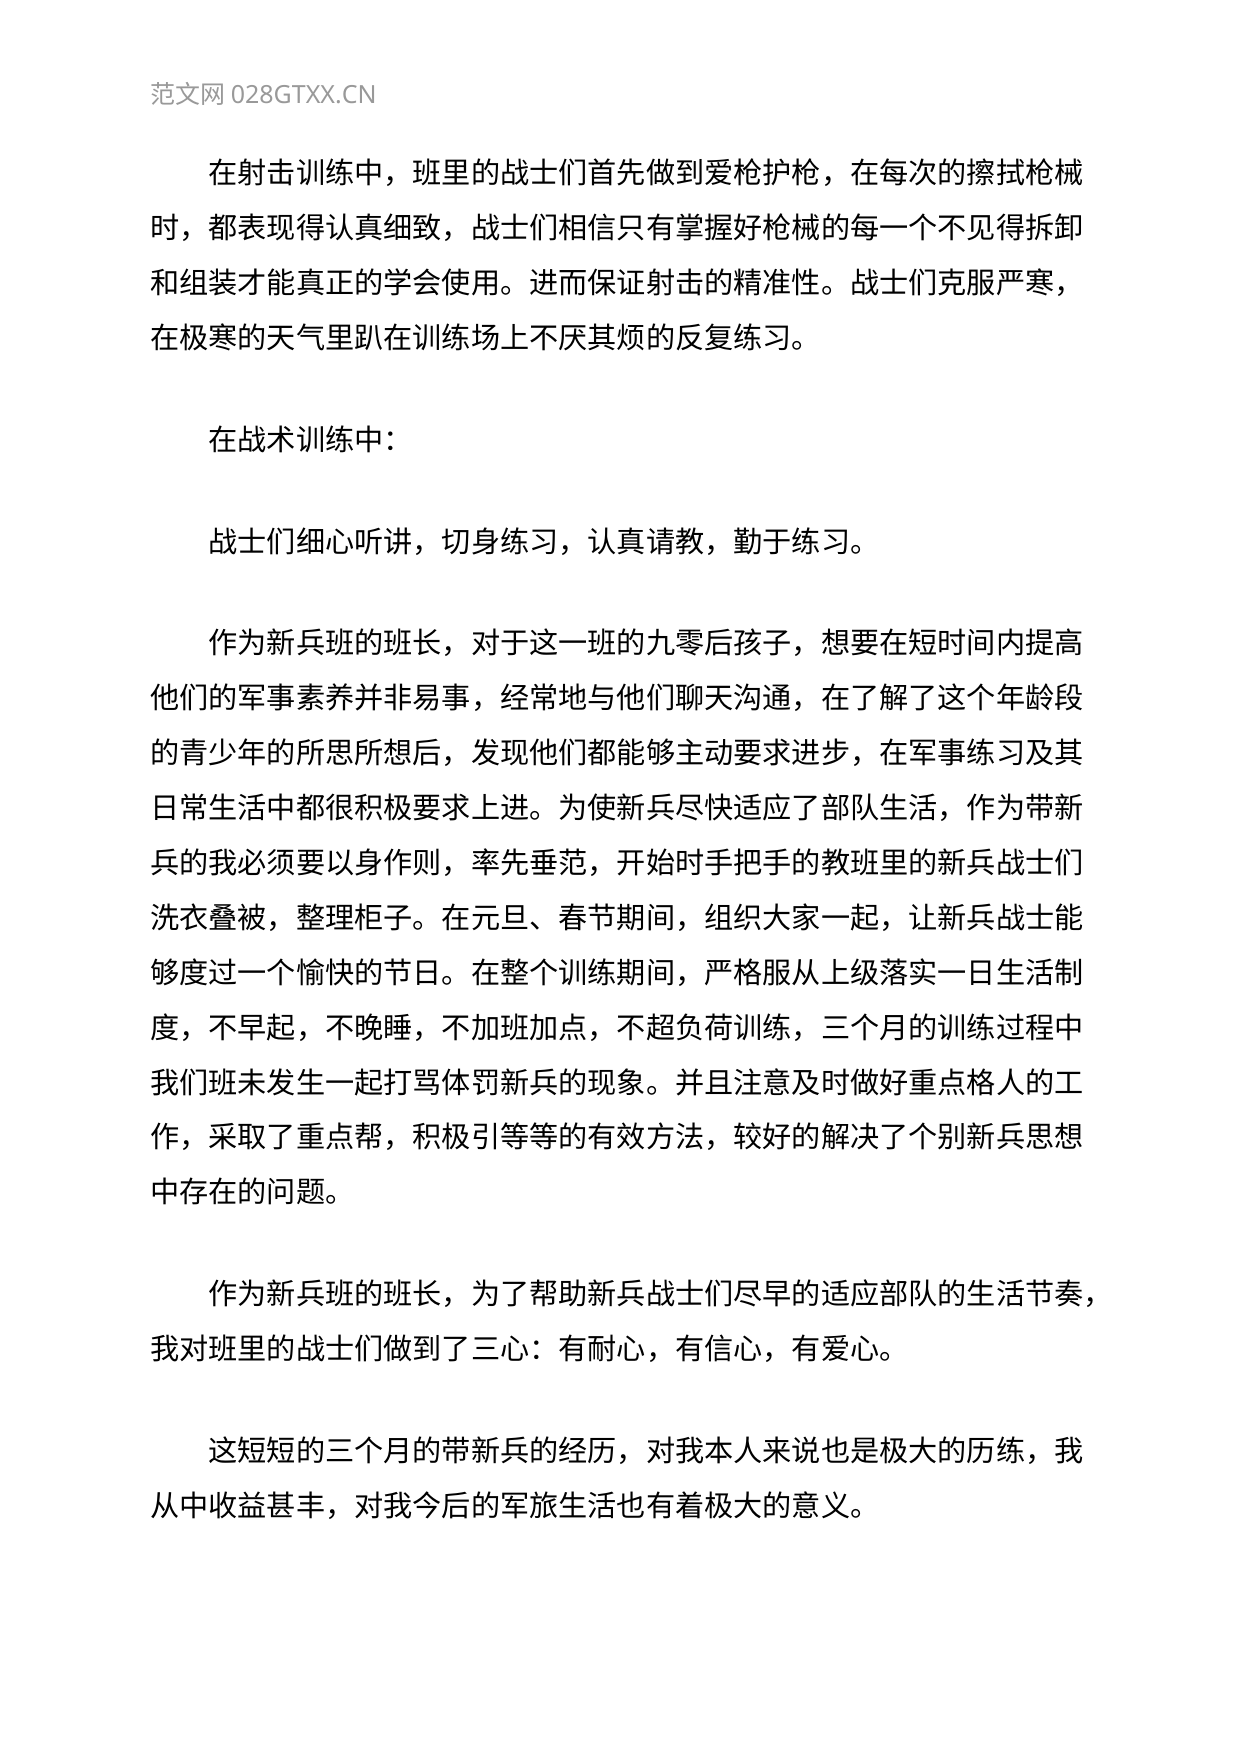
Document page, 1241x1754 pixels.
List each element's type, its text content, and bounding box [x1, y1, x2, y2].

text 这短短的三个月的带新兵的经历，对我本人来说也是极大的历练，我从中收益甚丰，对我今后的军旅生活也有着极大的意义。 [150, 1427, 1090, 1524]
text 战士们细心听讲，切身练习，认真请教，勤于练习。 [150, 518, 1090, 561]
text 在射击训练中，班里的战士们首先做到爱枪护枪，在每次的擦拭枪械时，都表现得认真细致，战士们相信只有掌握好枪械的每一个不见得拆卸和组装才能真正的学会使用。进而保证射击的精准性。战士们克服严寒，在极寒的天气里趴在训练场上不厌其烦的反复练习。 [150, 150, 1090, 357]
text 在战术训练中： [150, 416, 1090, 459]
text 作为新兵班的班长，对于这一班的九零后孩子，想要在短时间内提高他们的军事素养并非易事，经常地与他们聊天沟通，在了解了这个年龄段的青少年的所思所想后，发现他们都能够主动要求进步，在军事练习及其日常生活中都很积极要求上进。为使新兵尽快适应了部队生活，作为带新兵的我必须要以身作则，率先垂范，开始时手把手的教班里的新兵战士们洗衣叠被，整理柜子。在元旦、春节期间，组织大家一起，让新兵战士能够度过一个愉快的节日。在整个训练期间，严格服从上级落实一日生活制度，不早起，不晚睡，不加班加点，不超负荷训练，三个月的训练过程中我们班未发生一起打骂体罚新兵的现象。并且注意及时做好重点格人的工作，采取了重点帮，积极引等等的有效方法，较好的解决了个别新兵思想中存在的问题。 [150, 620, 1090, 1211]
text 作为新兵班的班长，为了帮助新兵战士们尽早的适应部队的生活节奏，我对班里的战士们做到了三心：有耐心，有信心，有爱心。 [150, 1271, 1090, 1368]
